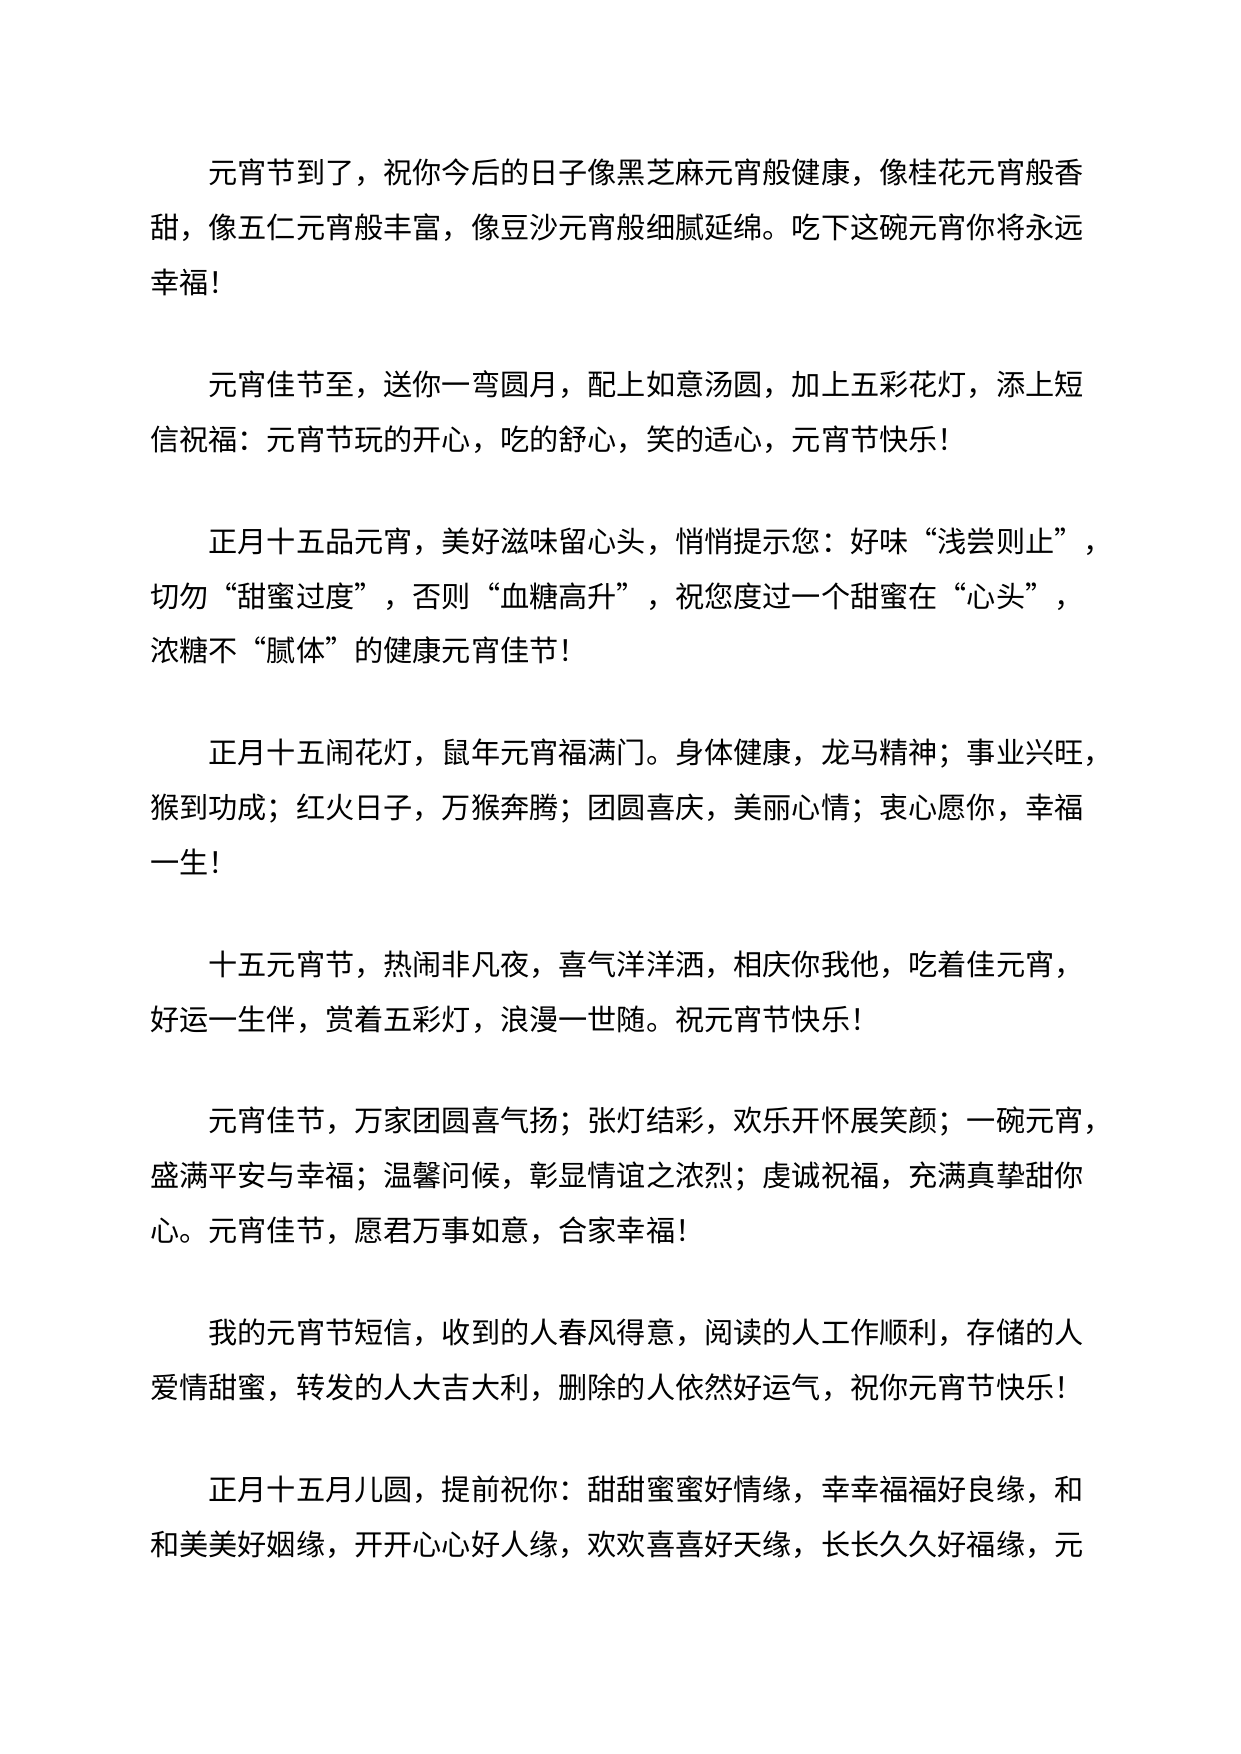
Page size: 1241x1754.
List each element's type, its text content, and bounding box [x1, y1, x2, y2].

text 我的元宵节短信，收到的人春风得意，阅读的人工作顺利，存储的人爱情甜蜜，转发的人大吉大利，删除的人依然好运气，祝你元宵节快乐！ [150, 1309, 1090, 1407]
text 元宵佳节，万家团圆喜气扬；张灯结彩，欢乐开怀展笑颜；一碗元宵，盛满平安与幸福；温馨问候，彰显情谊之浓烈；虔诚祝福，充满真挚甜你心。元宵佳节，愿君万事如意，合家幸福！ [150, 1098, 1090, 1250]
text 十五元宵节，热闹非凡夜，喜气洋洋洒，相庆你我他，吃着佳元宵，好运一生伴，赏着五彩灯，浪漫一世随。祝元宵节快乐！ [150, 941, 1090, 1038]
text 正月十五闹花灯，鼠年元宵福满门。身体健康，龙马精神；事业兴旺，猴到功成；红火日子，万猴奔腾；团圆喜庆，美丽心情；衷心愿你，幸福一生！ [150, 730, 1090, 882]
text 元宵节到了，祝你今后的日子像黑芝麻元宵般健康，像桂花元宵般香甜，像五仁元宵般丰富，像豆沙元宵般细腻延绵。吃下这碗元宵你将永远幸福！ [150, 150, 1090, 302]
text 正月十五品元宵，美好滋味留心头，悄悄提示您：好味“浅尝则止”，切勿“甜蜜过度”，否则“血糖高升”，祝您度过一个甜蜜在“心头”，浓糖不“腻体”的健康元宵佳节！ [150, 518, 1090, 670]
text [150, 1466, 1090, 1563]
text 元宵佳节至，送你一弯圆月，配上如意汤圆，加上五彩花灯，添上短信祝福：元宵节玩的开心，吃的舒心，笑的适心，元宵节快乐！ [150, 362, 1090, 459]
